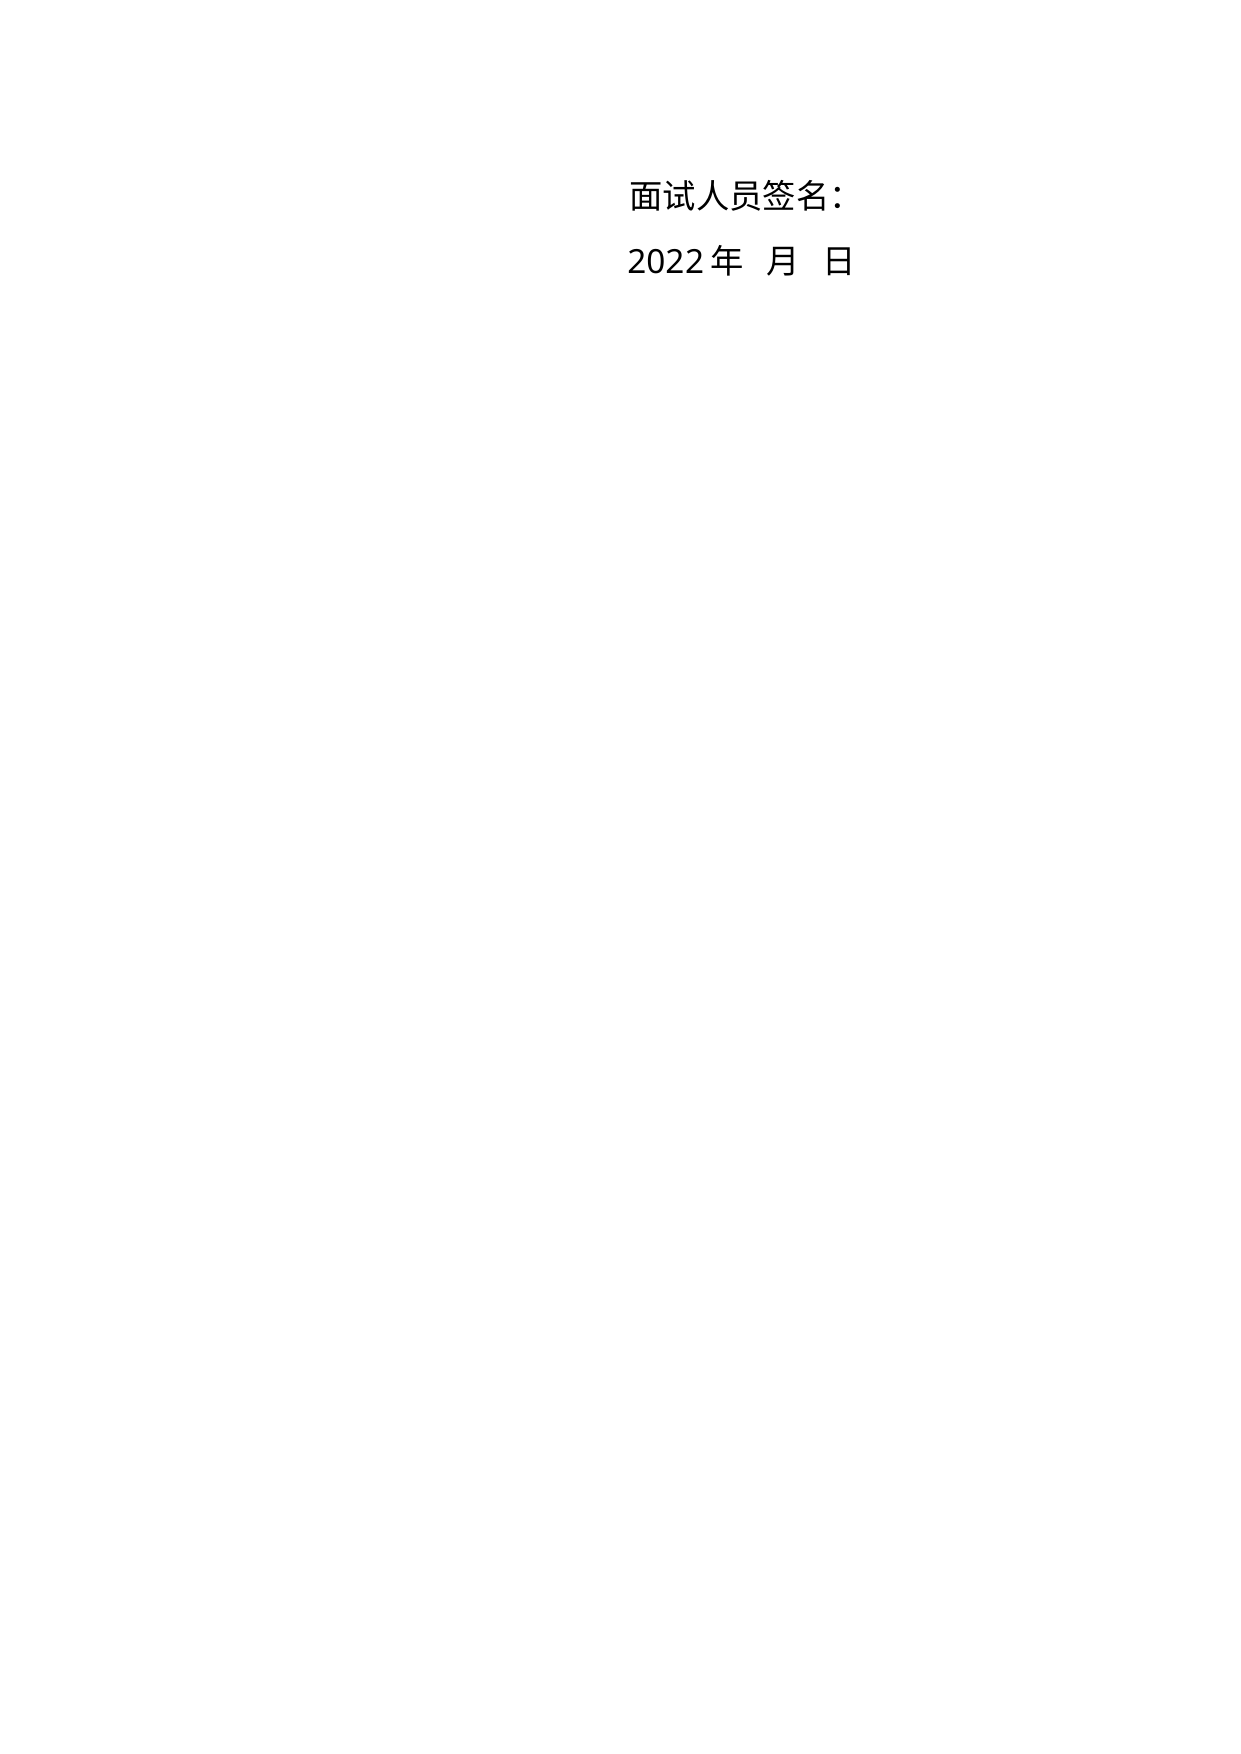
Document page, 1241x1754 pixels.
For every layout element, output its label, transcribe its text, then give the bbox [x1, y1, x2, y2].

text 2022年 月 日 [187, 227, 1053, 292]
text 面试人员签名： [187, 162, 1053, 227]
